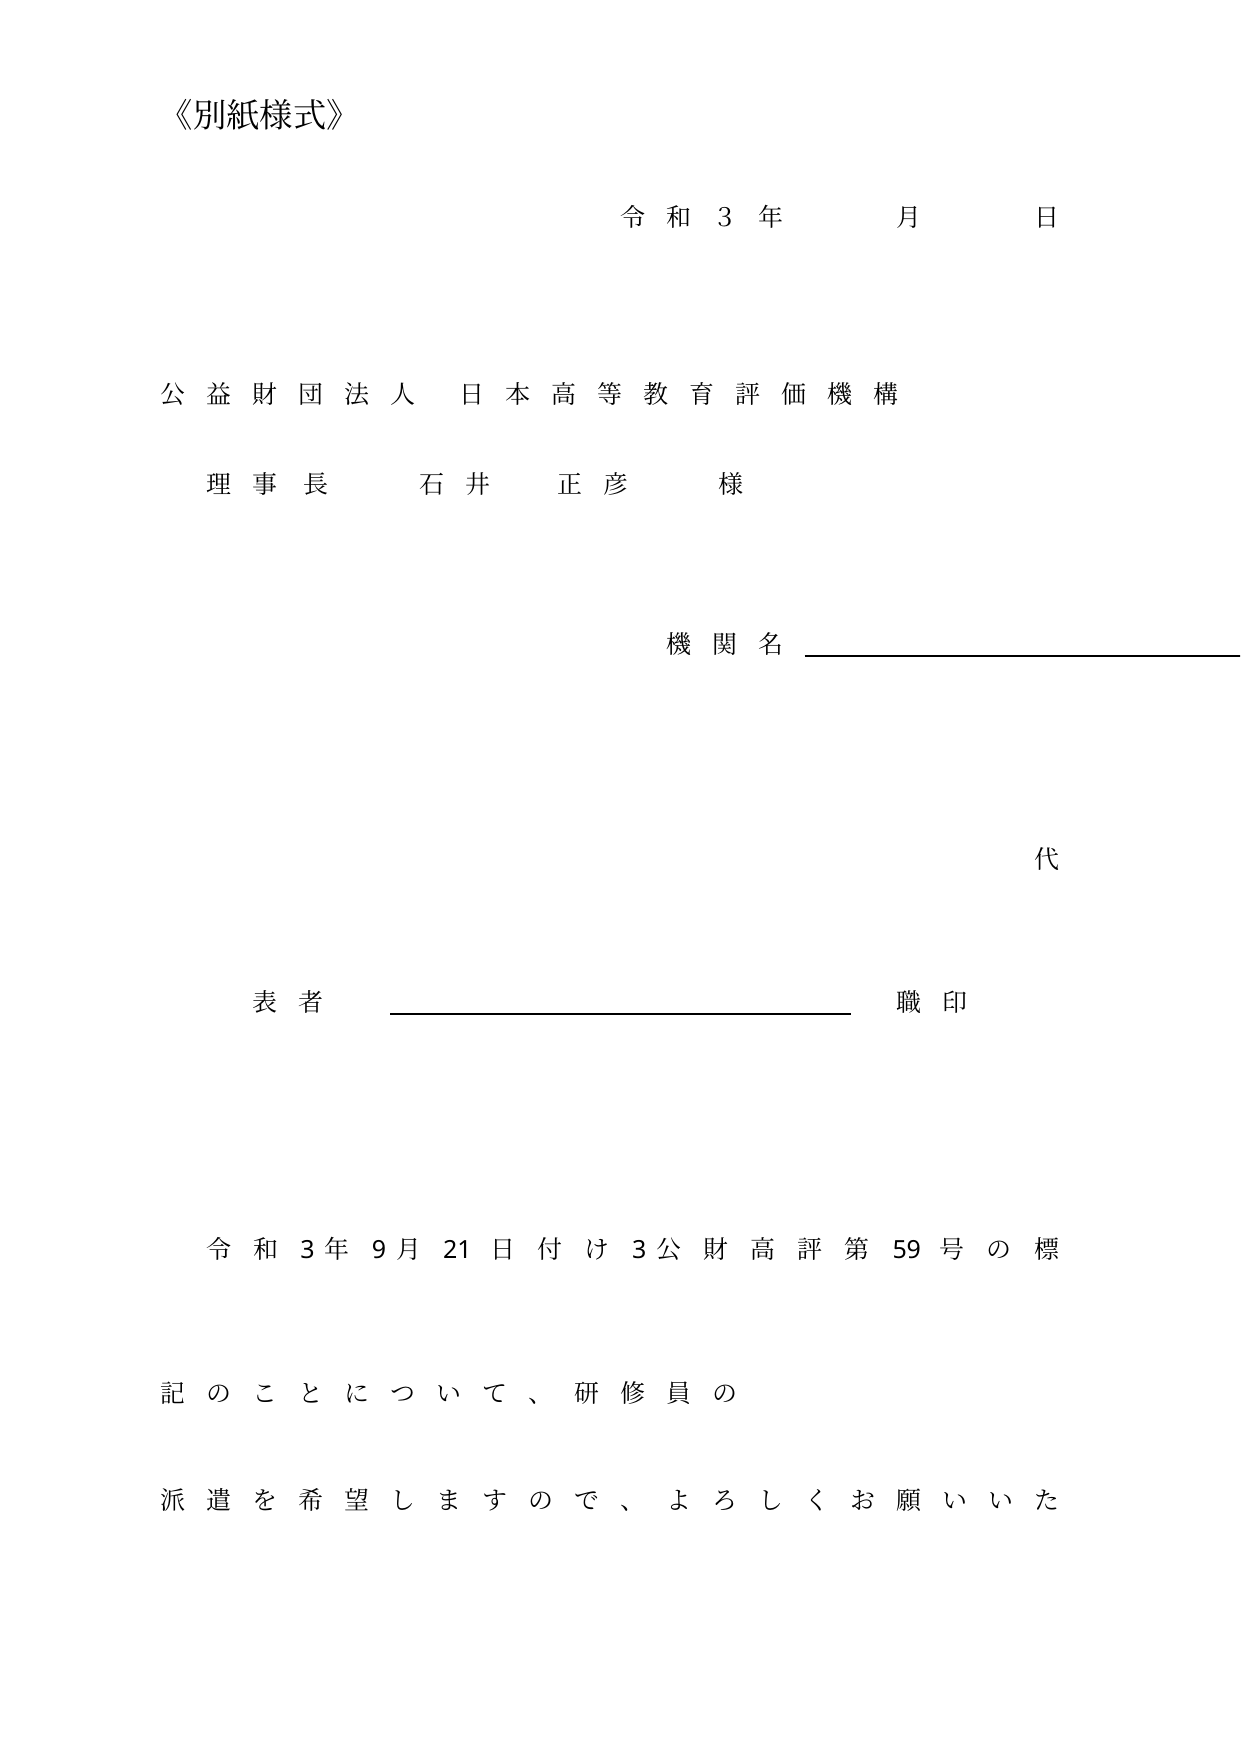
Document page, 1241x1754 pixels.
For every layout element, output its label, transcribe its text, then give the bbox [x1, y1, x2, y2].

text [160, 1463, 1081, 1535]
text 公益財団法人 日本高等教育評価機構 [160, 357, 1081, 429]
text 令和3年9月21日付け3公財高評第59号の標記のことについて、研修員の [160, 1212, 1081, 1427]
text 機関名 [160, 606, 1081, 678]
text 理事長 石井 正彦 様 [160, 447, 1081, 519]
text 令和３年 月 日 [160, 180, 1081, 252]
text 代表者 職印 [160, 822, 1081, 1037]
